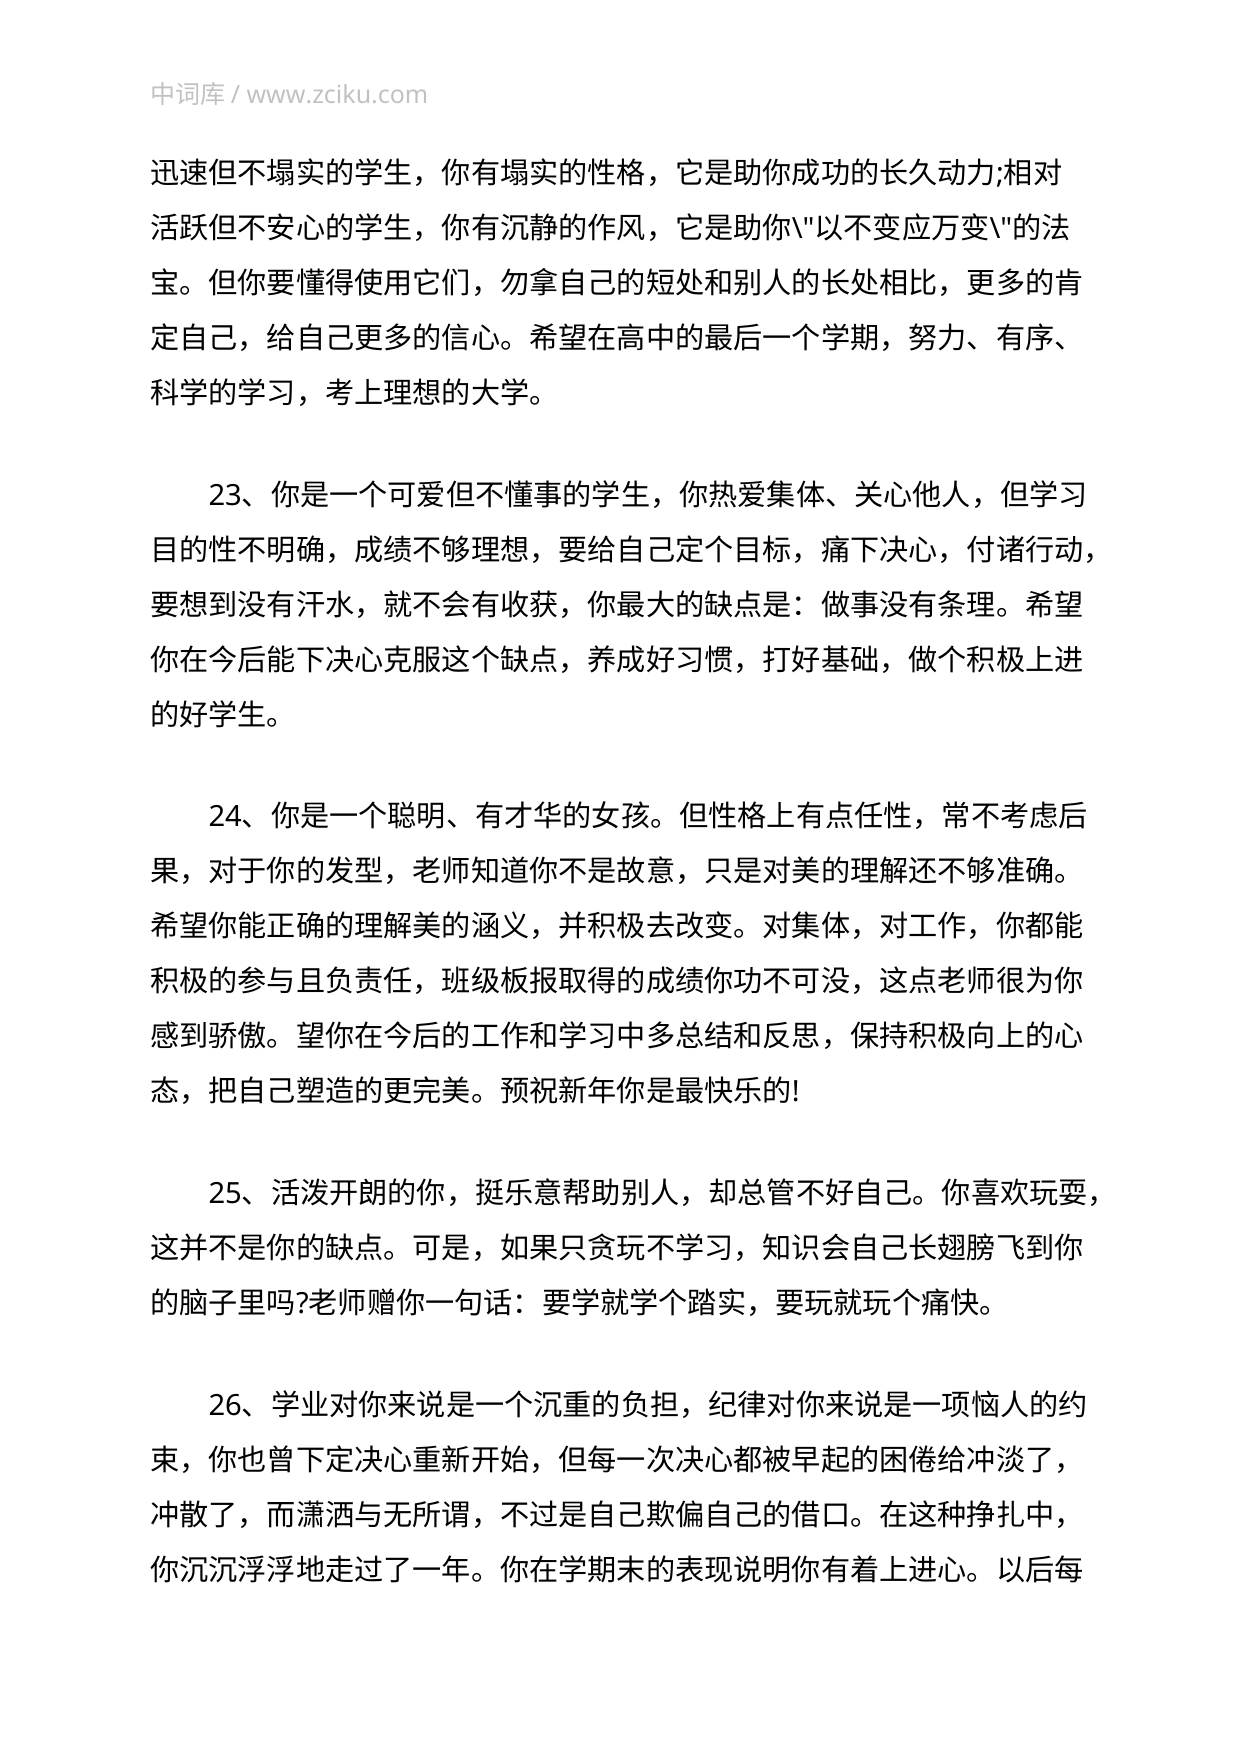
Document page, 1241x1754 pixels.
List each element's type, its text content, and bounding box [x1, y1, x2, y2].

text 25、活泼开朗的你，挺乐意帮助别人，却总管不好自己。你喜欢玩耍，这并不是你的缺点。可是，如果只贪玩不学习，知识会自己长翅膀飞到你的脑子里吗?老师赠你一句话：要学就学个踏实，要玩就玩个痛快。 [150, 1169, 1090, 1322]
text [150, 1381, 1090, 1588]
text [150, 150, 1090, 412]
text 24、你是一个聪明、有才华的女孩。但性格上有点任性，常不考虑后果，对于你的发型，老师知道你不是故意，只是对美的理解还不够准确。希望你能正确的理解美的涵义，并积极去改变。对集体，对工作，你都能积极的参与且负责任，班级板报取得的成绩你功不可没，这点老师很为你感到骄傲。望你在今后的工作和学习中多总结和反思，保持积极向上的心态，把自己塑造的更完美。预祝新年你是最快乐的! [150, 793, 1090, 1110]
text 23、你是一个可爱但不懂事的学生，你热爱集体、关心他人，但学习目的性不明确，成绩不够理想，要给自己定个目标，痛下决心，付诸行动，要想到没有汗水，就不会有收获，你最大的缺点是：做事没有条理。希望你在今后能下决心克服这个缺点，养成好习惯，打好基础，做个积极上进的好学生。 [150, 472, 1090, 733]
